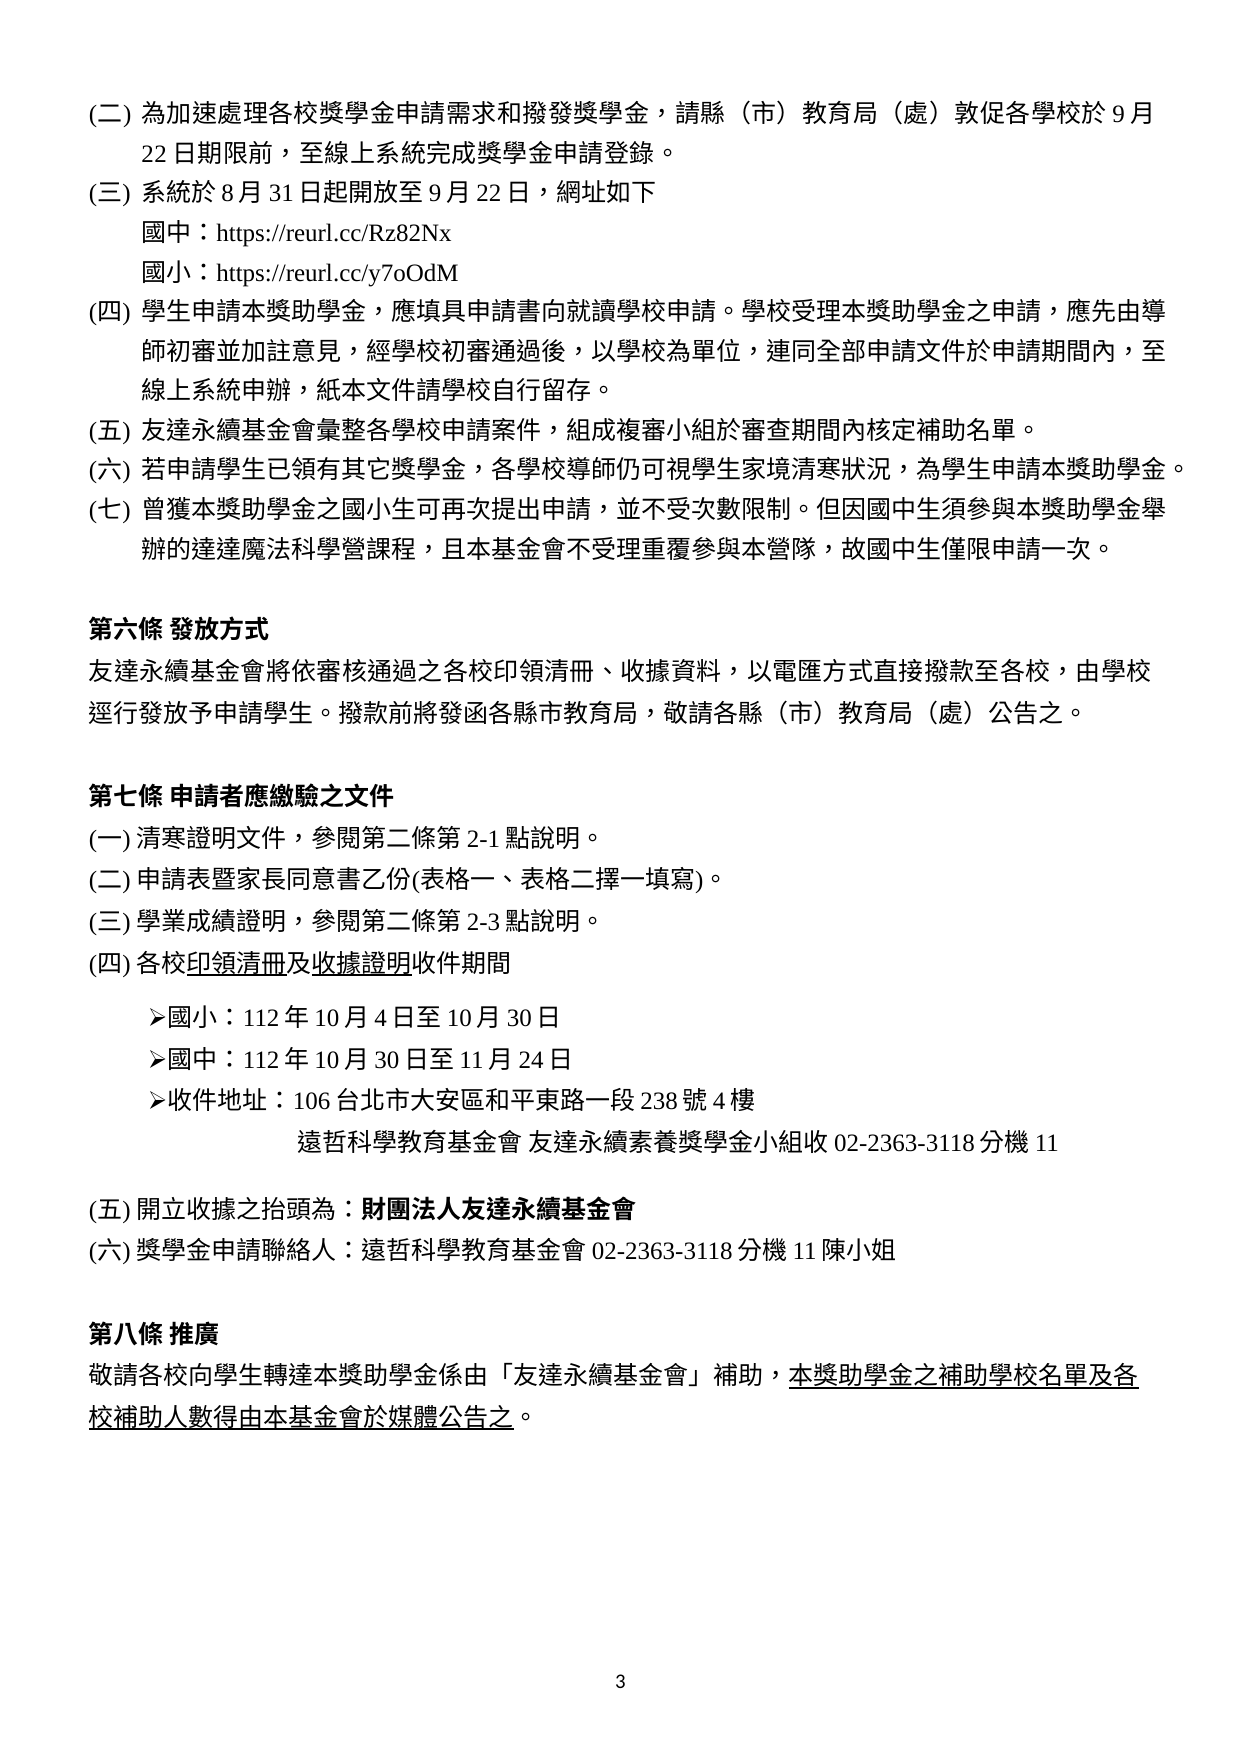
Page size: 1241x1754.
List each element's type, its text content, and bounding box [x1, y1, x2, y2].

text 友達永續基金會將依審核通過之各校印領清冊、收據資料，以電匯方式直接撥款至各校，由學校逕行發放予申請學生。撥款前將發函各縣市教育局，敬請各縣（市）教育局（處）公告之。 [89, 647, 1152, 731]
list 若申請學生已領有其它獎學金，各學校導師仍可視學生家境清寒狀況，為學生申請本獎助學金。 [89, 447, 1167, 487]
text (三) 學業成績證明，參閱第二條第2-3點說明。 [89, 897, 1152, 939]
text (五) 開立收據之抬頭為：財團法人友達永續基金會 [89, 1185, 1152, 1226]
text 敬請各校向學生轉達本獎助學金係由「友達永續基金會」補助，本獎助學金之補助學校名單及各校補助人數得由本基金會於媒體公告之。 [89, 1351, 1152, 1435]
list 為加速處理各校獎學金申請需求和撥發獎學金，請縣（市）教育局（處）敦促各學校於9月22日期限前，至線上系統完成獎學金申請登錄。 [89, 91, 1167, 170]
list 友達永續基金會彙整各學校申請案件，組成複審小組於審查期間內核定補助名單。 [89, 408, 1167, 447]
text (一) 清寒證明文件，參閱第二條第2-1點說明。 [89, 814, 1152, 856]
text 收件地址：106台北市大安區和平東路一段238號4樓 [137, 1076, 1152, 1118]
text 國中：112年10月30日至11月24日 [137, 1035, 1152, 1076]
text (二) 申請表暨家長同意書乙份(表格一、表格二擇一填寫)。 [89, 856, 1152, 897]
text (四) 各校印領清冊及收據證明收件期間 [89, 939, 1152, 981]
text 第六條 發放方式 [89, 606, 1152, 647]
text 遠哲科學教育基金會 友達永續素養獎學金小組收 02-2363-3118分機11 [148, 1118, 1152, 1160]
text 國小：112年10月4日至10月30日 [137, 993, 1152, 1035]
text 第七條 申請者應繳驗之文件 [89, 772, 1152, 814]
text (六) 獎學金申請聯絡人：遠哲科學教育基金會02-2363-3118分機11陳小姐 [89, 1226, 1152, 1268]
list 學生申請本獎助學金，應填具申請書向就讀學校申請。學校受理本獎助學金之申請，應先由導師初審並加註意見，經學校初審通過後，以學校為單位，連同全部申請文件於申請期間內，至線上系統申辦，紙本文件請學校自行留存。 [89, 289, 1167, 408]
list 曾獲本獎助學金之國小生可再次提出申請，並不受次數限制。但因國中生須參與本獎助學金舉辦的達達魔法科學營課程，且本基金會不受理重覆參與本營隊，故國中生僅限申請一次。 [89, 487, 1167, 566]
list 系統於8月31日起開放至9月22日，網址如下 國中：https://reurl.cc/Rz82Nx 國小：https://reurl.cc/y7oOdM [89, 170, 1167, 289]
text 第八條 推廣 [89, 1310, 1152, 1351]
